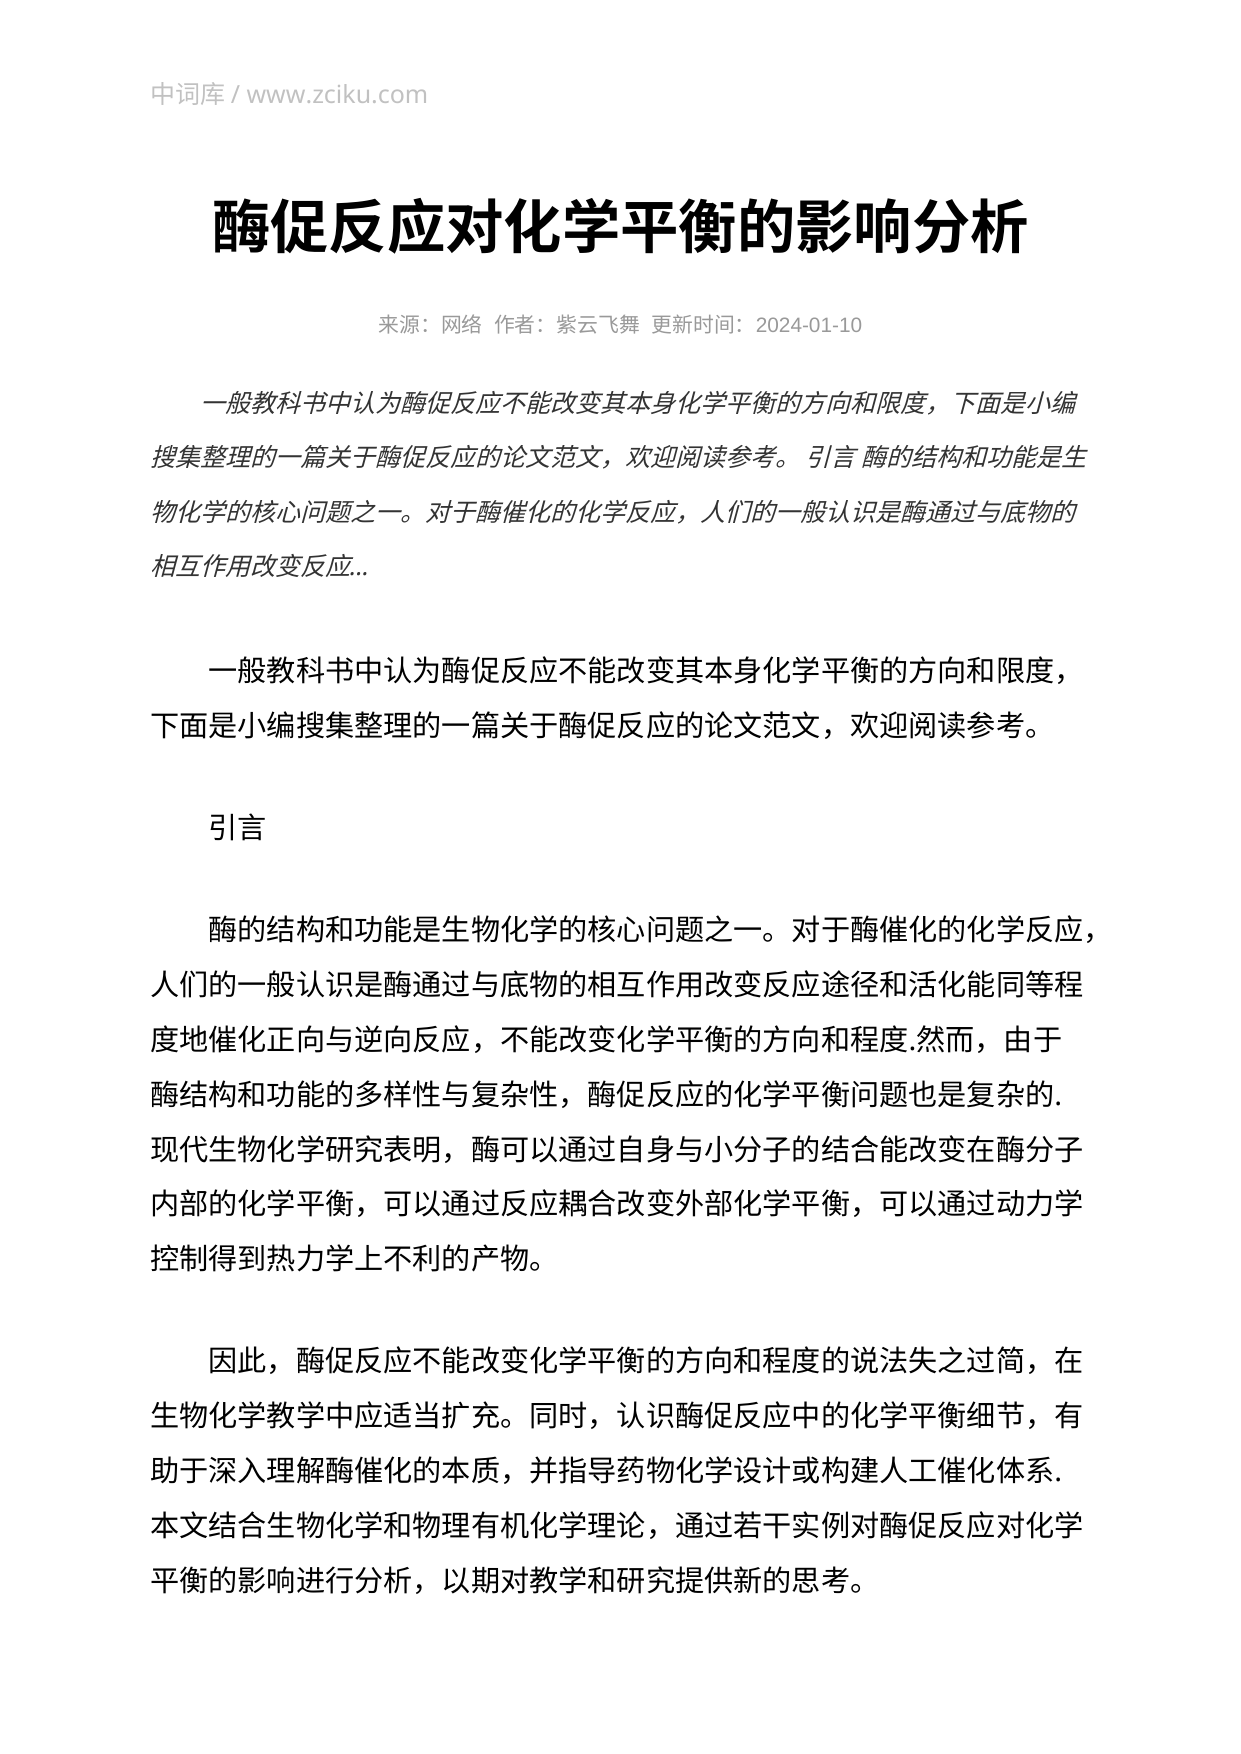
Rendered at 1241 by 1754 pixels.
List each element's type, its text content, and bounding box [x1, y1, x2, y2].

text 一般教科书中认为酶促反应不能改变其本身化学平衡的方向和限度，下面是小编搜集整理的一篇关于酶促反应的论文范文，欢迎阅读参考。 引言 酶的结构和功能是生物化学的核心问题之一。对于酶催化的化学反应，人们的一般认识是酶通过与底物的相互作用改变反应... [150, 383, 1090, 583]
text 来源：网络 作者：紫云飞舞 更新时间：2024-01-10 [150, 313, 1090, 337]
text 酶的结构和功能是生物化学的核心问题之一。对于酶催化的化学反应，人们的一般认识是酶通过与底物的相互作用改变反应途径和活化能同等程度地催化正向与逆向反应，不能改变化学平衡的方向和程度.然而，由于酶结构和功能的多样性与复杂性，酶促反应的化学平衡问题也是复杂的.现代生物化学研究表明，酶可以通过自身与小分子的结合能改变在酶分子内部的化学平衡，可以通过反应耦合改变外部化学平衡，可以通过动力学控制得到热力学上不利的产物。 [150, 906, 1090, 1278]
text 因此，酶促反应不能改变化学平衡的方向和程度的说法失之过简，在生物化学教学中应适当扩充。同时，认识酶促反应中的化学平衡细节，有助于深入理解酶催化的本质，并指导药物化学设计或构建人工催化体系.本文结合生物化学和物理有机化学理论，通过若干实例对酶促反应对化学平衡的影响进行分析，以期对教学和研究提供新的思考。 [150, 1338, 1090, 1599]
text 引言 [150, 804, 1090, 847]
text 一般教科书中认为酶促反应不能改变其本身化学平衡的方向和限度，下面是小编搜集整理的一篇关于酶促反应的论文范文，欢迎阅读参考。 [150, 648, 1090, 745]
subtitle 酶促反应对化学平衡的影响分析 [150, 181, 1090, 266]
